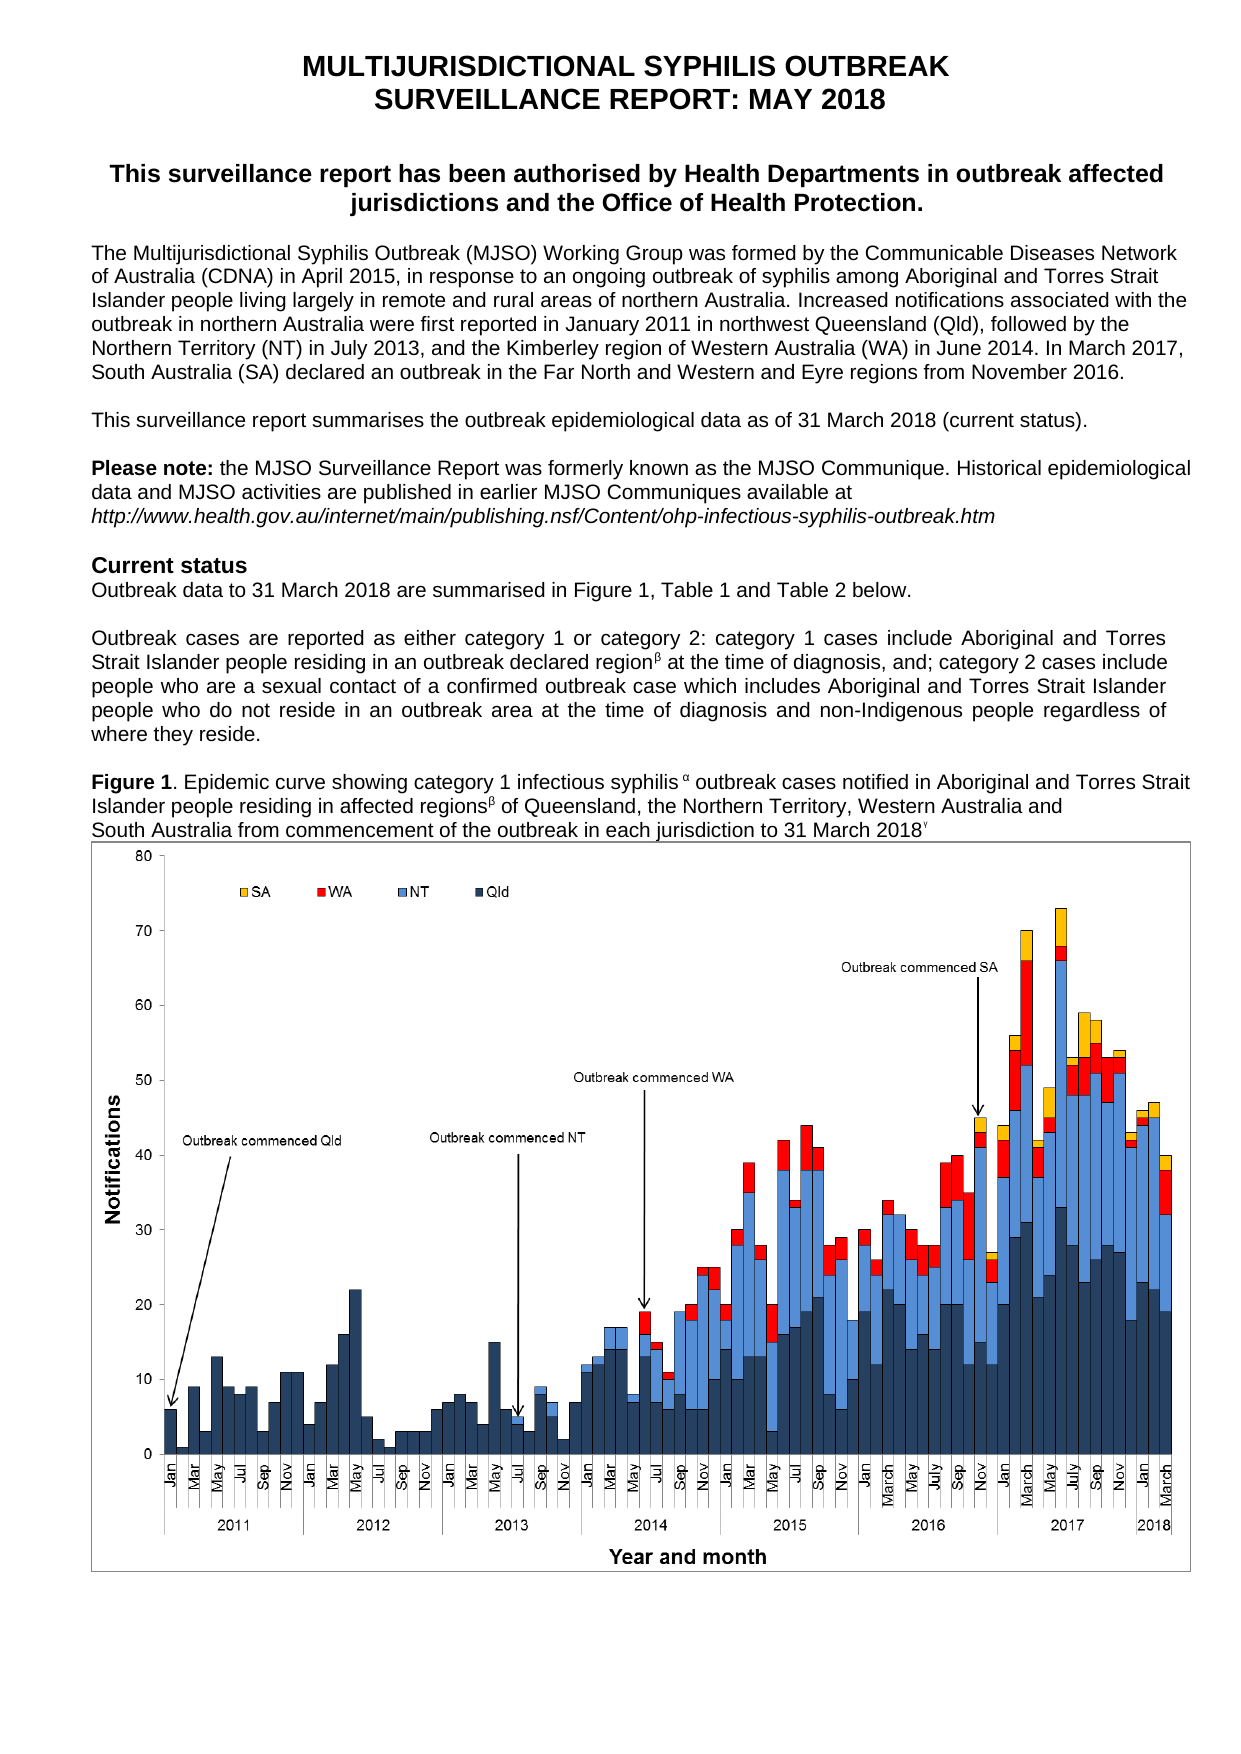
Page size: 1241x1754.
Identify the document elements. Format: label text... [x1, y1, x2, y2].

text Outbreak cases are reported as either category 1 or category 2: category 1 cases include Aboriginal and Torres Strait Islander people residing in an outbreak declared regionβ at the time of diagnosis, and; category 2 cases include people who are a sexual contact of a confirmed outbreak case which includes Aboriginal and Torres Strait Islander people who do not reside in an outbreak area at the time of diagnosis and non-Indigenous people regardless of where they reside. [91, 626, 1169, 746]
text Please note: the MJSO Surveillance Report was formerly known as the MJSO Communique. Historical epidemiological data and MJSO activities are published in earlier MJSO Communiques available at http://www.health.gov.au/internet/main/publishing.nsf/Content/ohp-infectious-syphilis-outbreak.htm [91, 456, 1196, 528]
text The Multijurisdictional Syphilis Outbreak (MJSO) Working Group was formed by the Communicable Diseases Network of Australia (CDNA) in April 2015, in response to an ongoing outbreak of syphilis among Aboriginal and Torres Strait Islander people living largely in remote and rural areas of northern Australia. Increased notifications associated with the outbreak in northern Australia were first reported in January 2011 in northwest Queensland (Qld), followed by the Northern Territory (NT) in July 2013, and the Kimberley region of Western Australia (WA) in June 2014. In March 2017, South Australia (SA) declared an outbreak in the Far North and Western and Eyre regions from November 2016. [91, 240, 1196, 384]
picture [91, 841, 1191, 1572]
text This surveillance report summarises the outbreak epidemiological data as of 31 March 2018 (current status). [91, 408, 1196, 432]
text Outbreak data to 31 March 2018 are summarised in Figure 1, Table 1 and Table 2 below. [91, 578, 1169, 602]
text Current status [91, 552, 1169, 578]
text This surveillance report has been authorised by Health Departments in outbreak affected jurisdictions and the Office of Health Protection. [91, 159, 1184, 216]
text Figure 1. Epidemic curve showing category 1 infectious syphilis α outbreak cases notified in Aboriginal and Torres Strait Islander people residing in affected regionsβ of Queensland, the Northern Territory, Western Australia and South Australia from commencement of the outbreak in each jurisdiction to 31 March 2018ᵞ [91, 770, 1198, 842]
text MULTIJURISDICTIONAL SYPHILIS OUTBREAK SURVEILLANCE REPORT: MAY 2018 [91, 49, 1169, 116]
